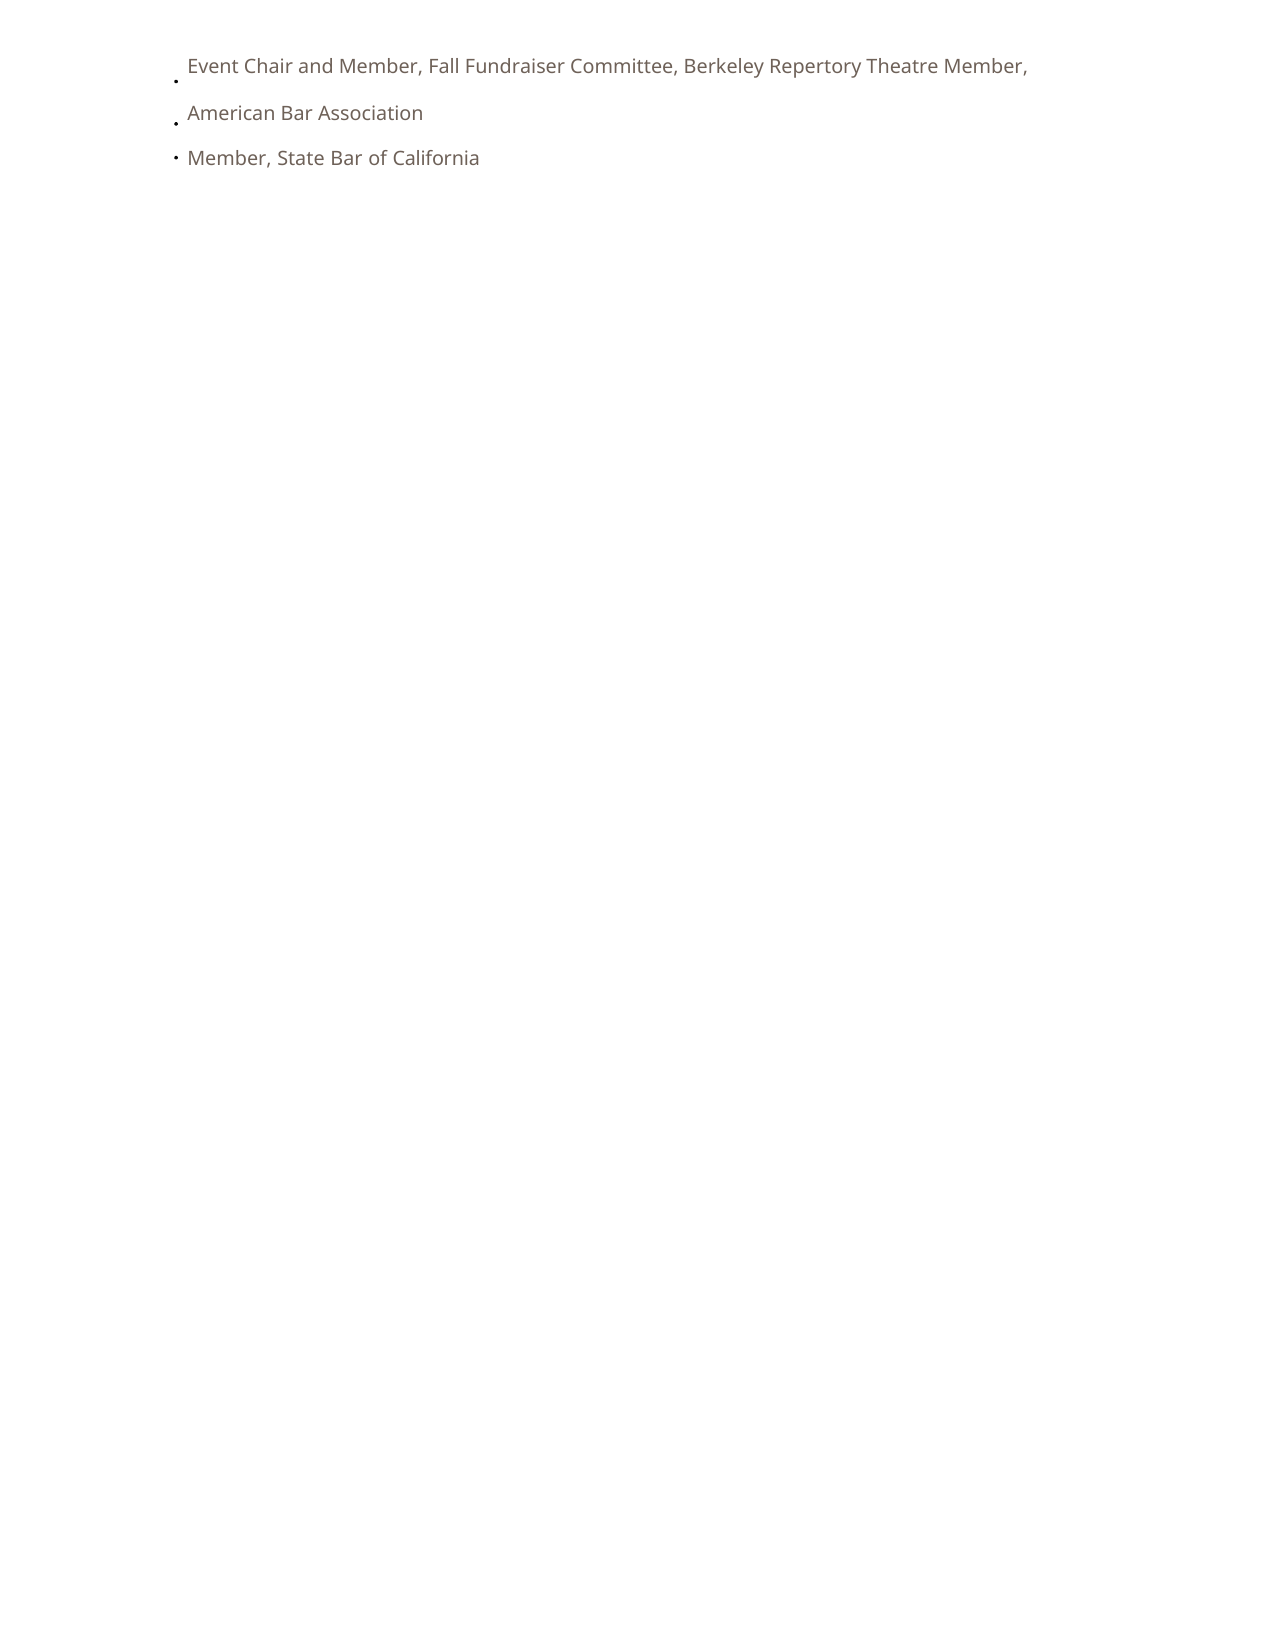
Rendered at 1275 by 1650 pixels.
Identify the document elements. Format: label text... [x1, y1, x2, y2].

text Event Chair and Member, Fall Fundraiser Committee, Berkeley Repertory Theatre Member, American Bar Association [187, 52, 1042, 126]
text Member, State Bar of California [187, 146, 1125, 171]
